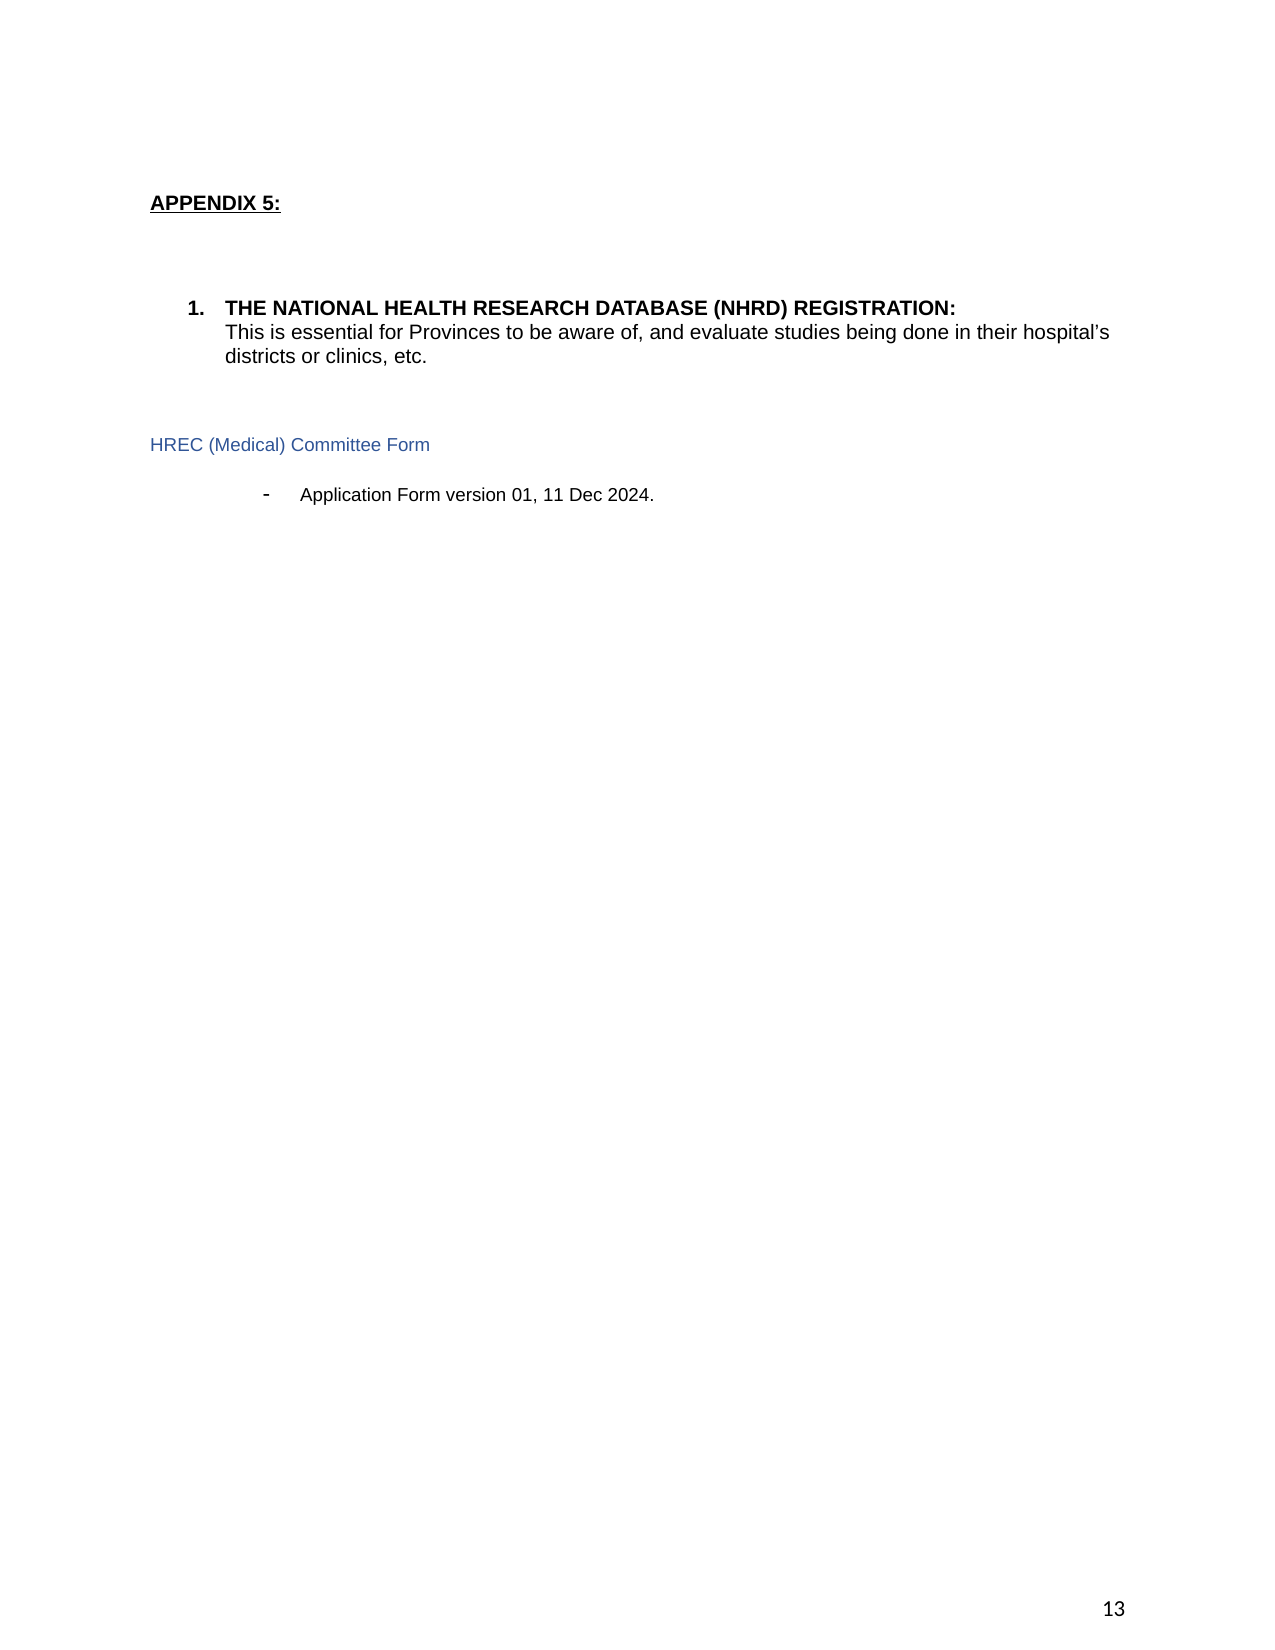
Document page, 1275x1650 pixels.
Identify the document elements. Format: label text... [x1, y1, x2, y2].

list Application Form version 01, 11 Dec 2024. [262, 480, 1125, 506]
text This is essential for Provinces to be aware of, and evaluate studies being done in their hospital’s districts or clinics, etc. [225, 320, 1125, 368]
text APPENDIX 5: [150, 191, 1125, 214]
list THE NATIONAL HEALTH RESEARCH DATABASE (NHRD) REGISTRATION: [187, 296, 1125, 320]
subtitle HREC (Medical) Committee Form [150, 433, 1125, 455]
